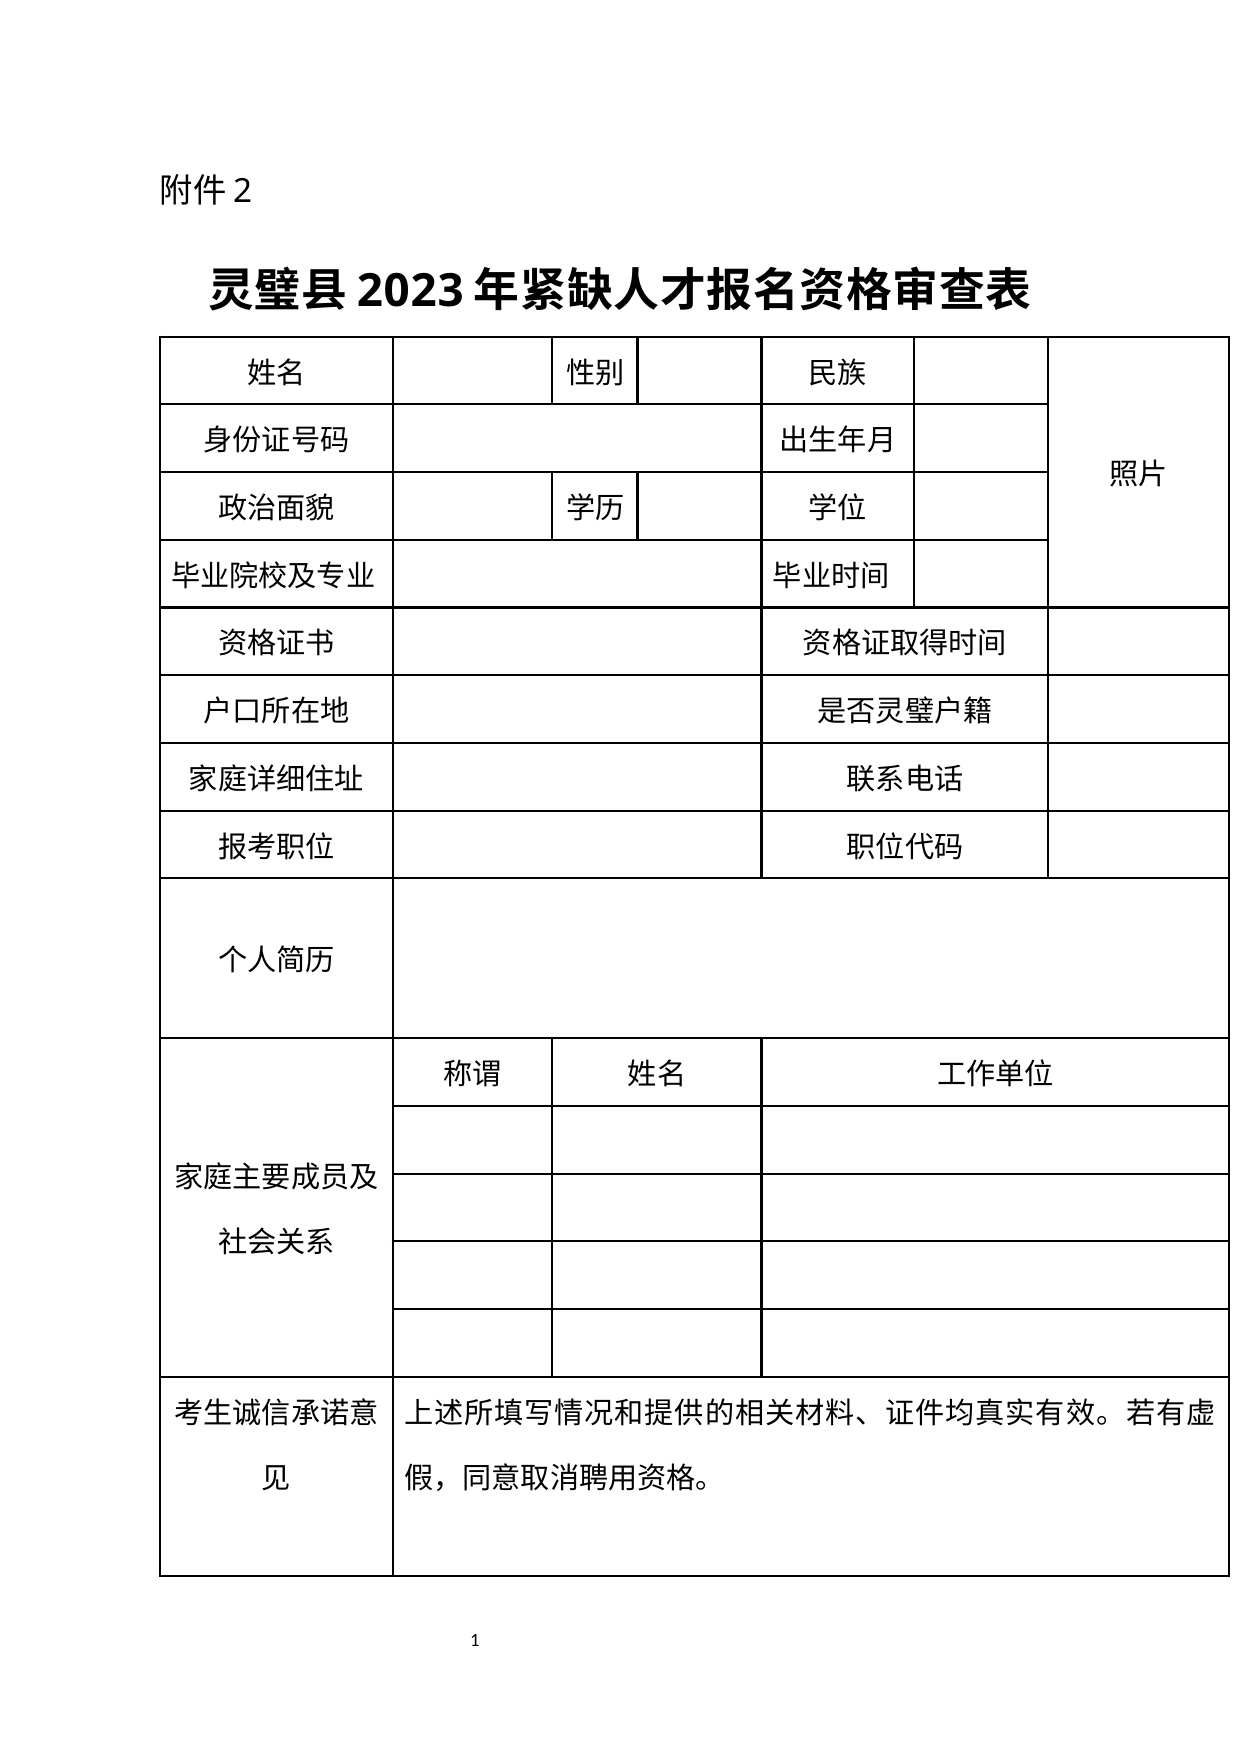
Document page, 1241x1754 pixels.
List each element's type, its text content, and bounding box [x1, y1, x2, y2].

table_cell 毕业时间 [763, 541, 913, 606]
table_cell 学位 [763, 473, 913, 539]
table_header 民族 [763, 338, 913, 403]
table_header [394, 338, 551, 403]
table_cell [553, 1107, 760, 1172]
table_cell [763, 1242, 1228, 1308]
table_cell [394, 676, 760, 742]
table_cell 姓名 [553, 1039, 760, 1105]
table_header 照片 [1049, 338, 1228, 606]
table_cell 政治面貌 [161, 473, 392, 539]
table_cell [915, 473, 1047, 539]
table_cell [915, 541, 1047, 606]
table_cell [553, 1242, 760, 1308]
table_cell 报考职位 [161, 812, 392, 877]
table_cell [1049, 609, 1228, 674]
table_cell 家庭详细住址 [161, 744, 392, 809]
table_cell [763, 1107, 1228, 1172]
table_header [915, 338, 1047, 403]
table_cell [394, 812, 760, 877]
table_cell [639, 473, 760, 539]
table_cell 毕业院校及专业 [161, 541, 392, 606]
table_cell [394, 1242, 551, 1308]
table_cell 资格证书 [161, 609, 392, 674]
table_cell 工作单位 [763, 1039, 1228, 1105]
table_cell [394, 879, 1228, 1037]
table_cell [394, 744, 760, 809]
table_cell [394, 405, 760, 471]
table_cell [394, 1175, 551, 1240]
table_cell [394, 541, 760, 606]
table_cell 户口所在地 [161, 676, 392, 742]
table_cell [553, 1310, 760, 1376]
table_cell 家庭主要成员及社会关系 [161, 1039, 392, 1376]
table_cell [394, 1378, 1228, 1574]
table_cell [763, 1175, 1228, 1240]
table_cell 考生诚信承诺意见 [161, 1378, 392, 1574]
text 灵璧县2023年紧缺人才报名资格审查表 [159, 237, 1081, 336]
table_cell 学历 [553, 473, 636, 539]
table_header 性别 [553, 338, 636, 403]
table_cell [394, 1310, 551, 1376]
table_header [639, 338, 760, 403]
table_cell 身份证号码 [161, 405, 392, 471]
table_cell 个人简历 [161, 879, 392, 1037]
table_cell [1049, 812, 1228, 877]
table_cell [915, 405, 1047, 471]
table_cell 职位代码 [763, 812, 1047, 877]
table_header 姓名 [161, 338, 392, 403]
table_cell [394, 473, 551, 539]
table_cell [394, 609, 760, 674]
table_cell 联系电话 [763, 744, 1047, 809]
table_cell [1049, 676, 1228, 742]
table_cell [394, 1107, 551, 1172]
table_cell 资格证取得时间 [763, 609, 1047, 674]
table_cell 出生年月 [763, 405, 913, 471]
table_cell [763, 1310, 1228, 1376]
table_cell [553, 1175, 760, 1240]
table_cell [1049, 744, 1228, 809]
table_cell 是否灵璧户籍 [763, 676, 1047, 742]
text 附件2 [159, 155, 1081, 221]
table_cell 称谓 [394, 1039, 551, 1105]
